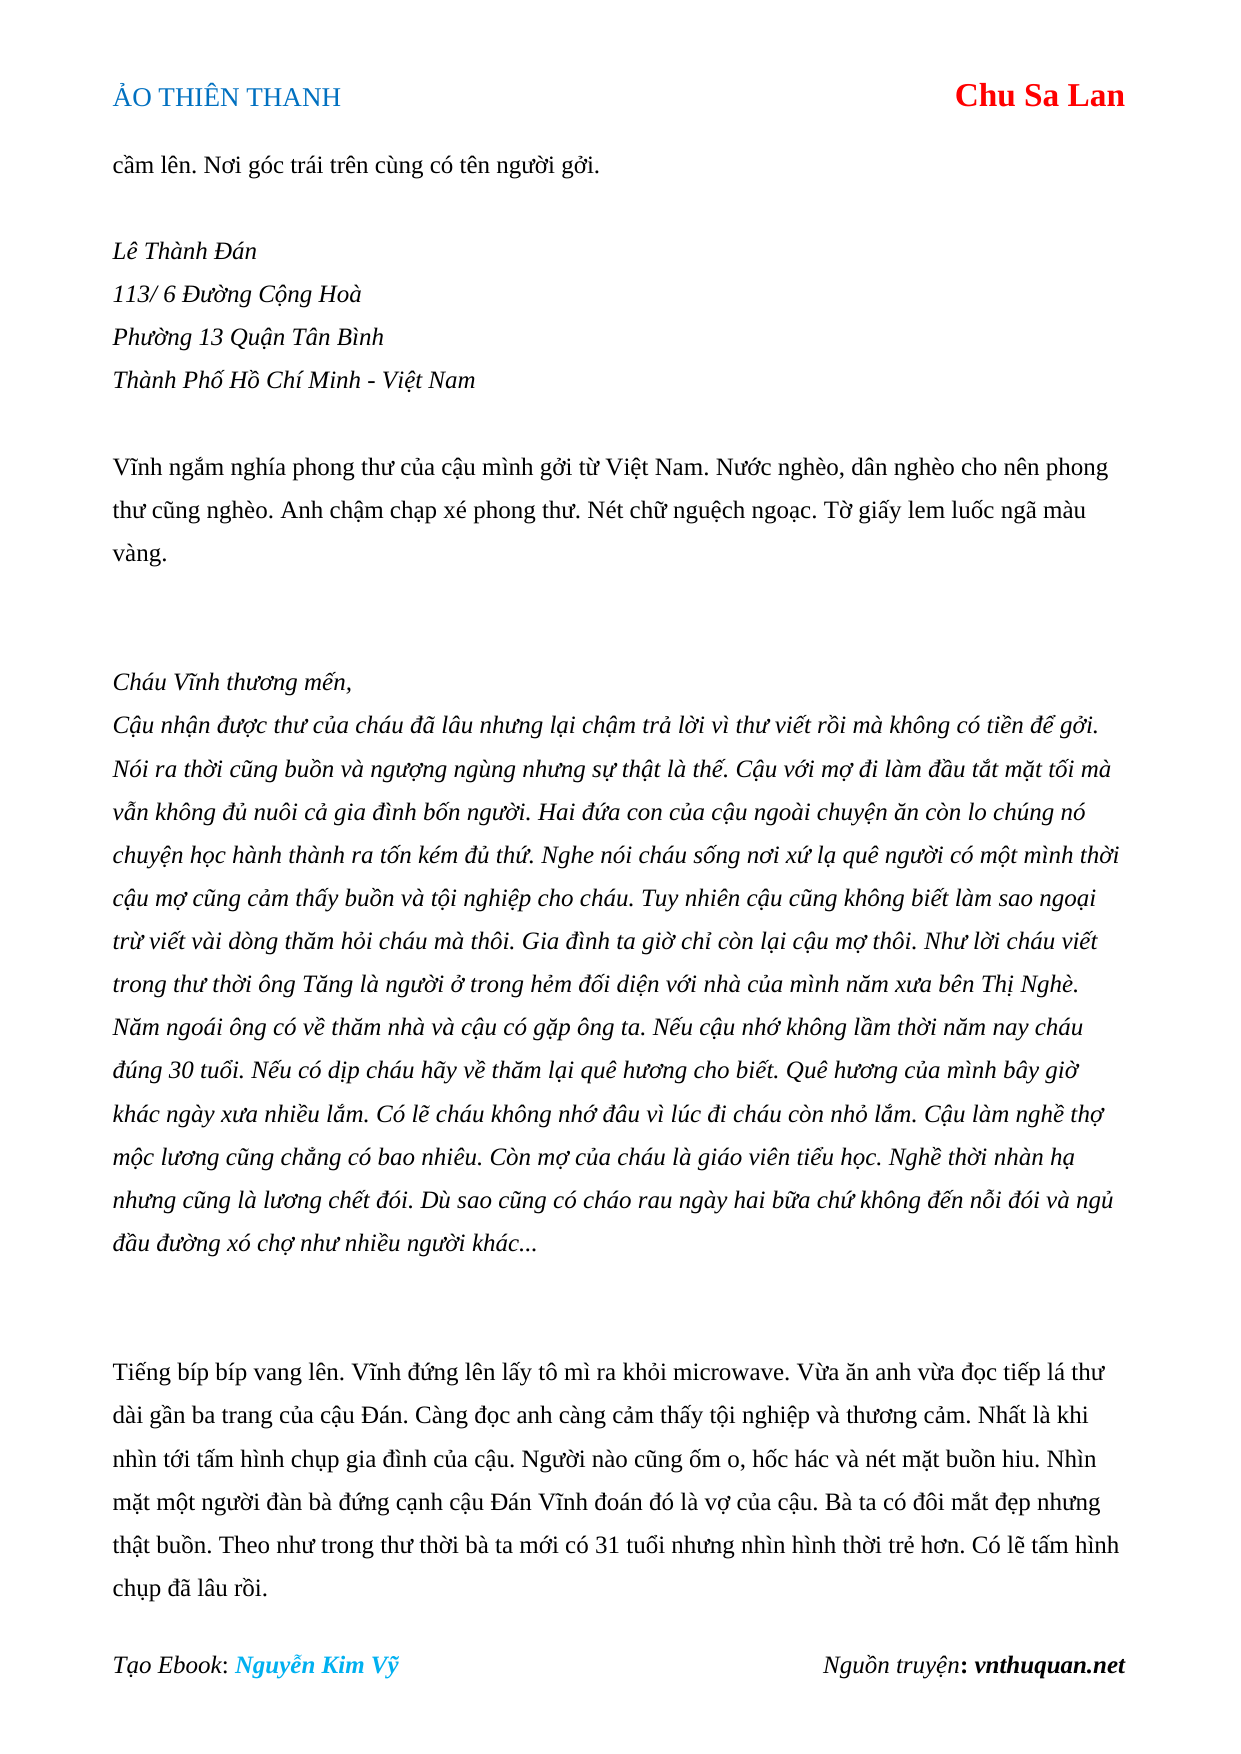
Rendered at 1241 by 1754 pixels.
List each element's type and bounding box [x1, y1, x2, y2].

text [112, 150, 1128, 1602]
